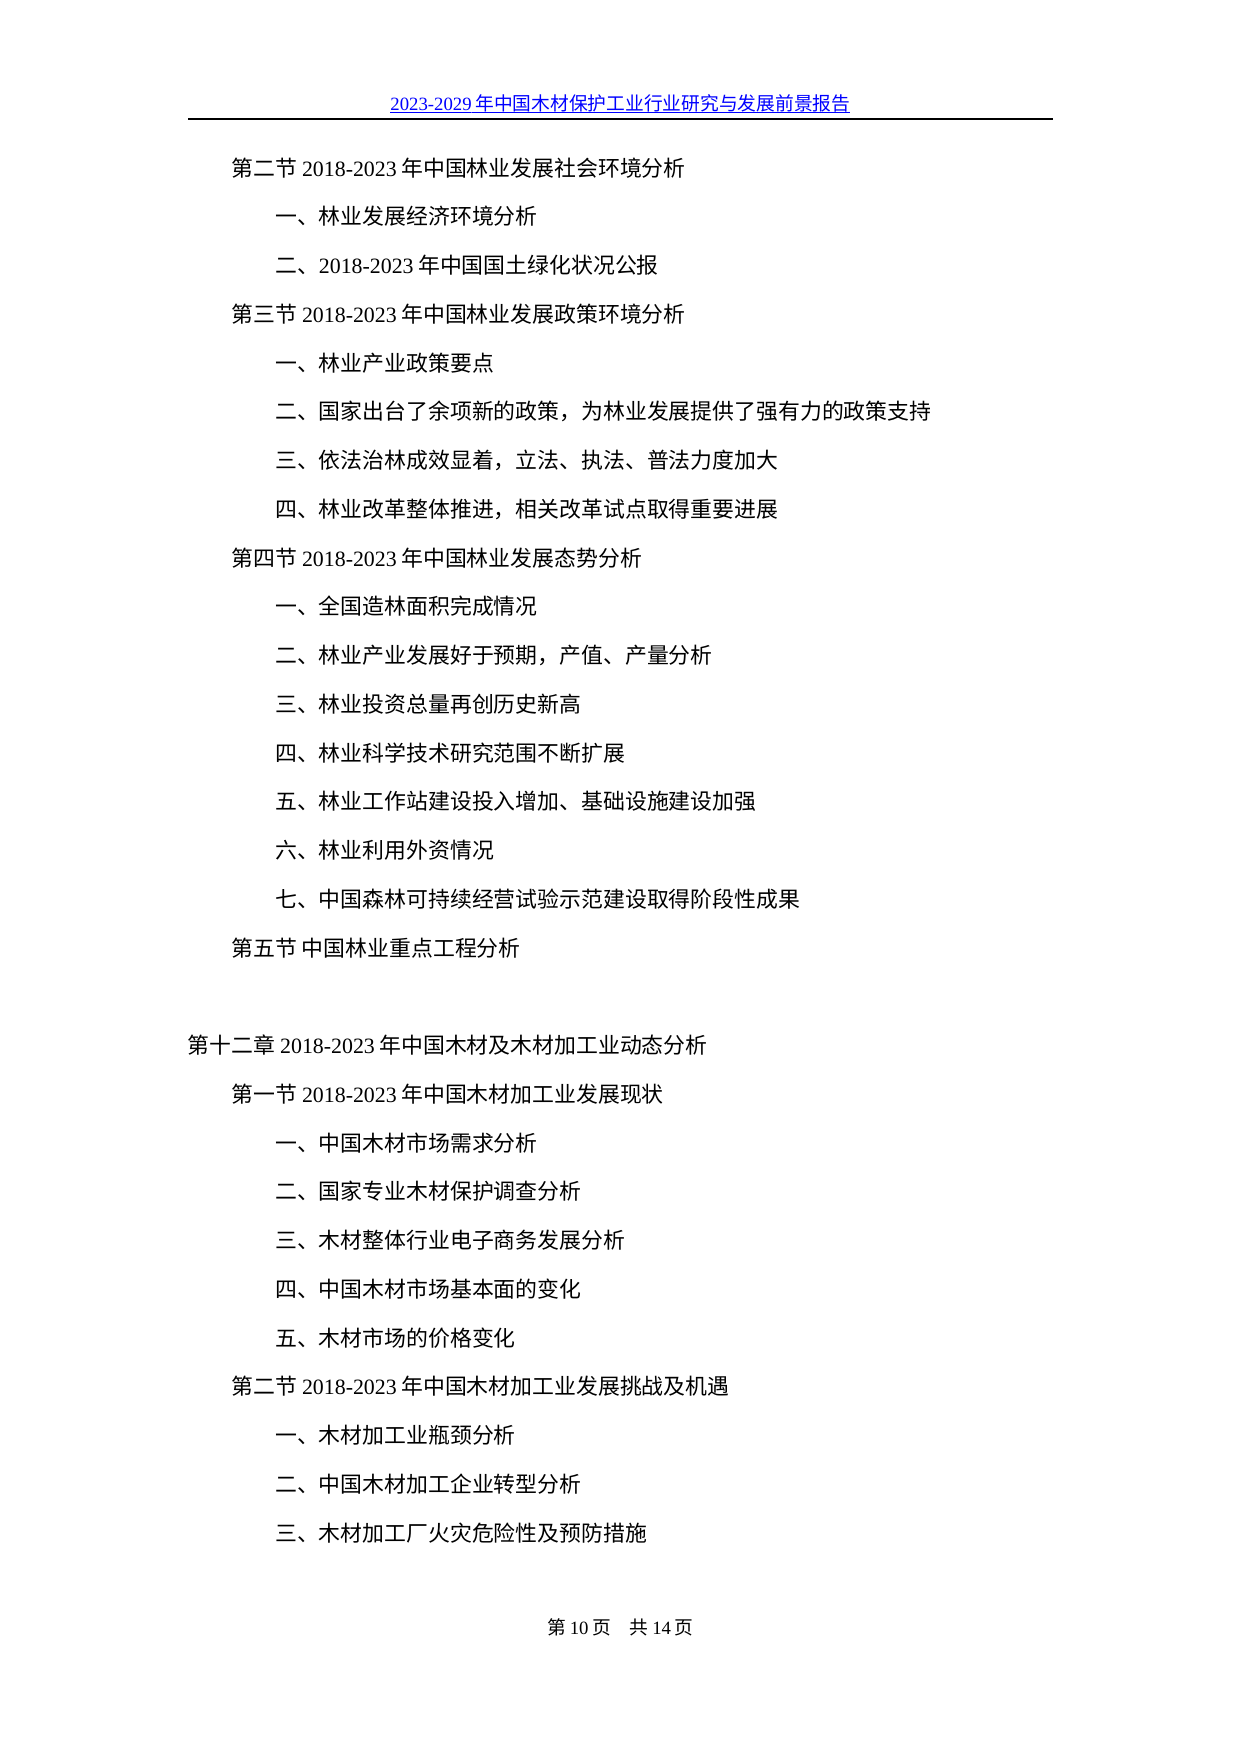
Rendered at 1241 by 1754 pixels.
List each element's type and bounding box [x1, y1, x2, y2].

text [187, 150, 1053, 1548]
